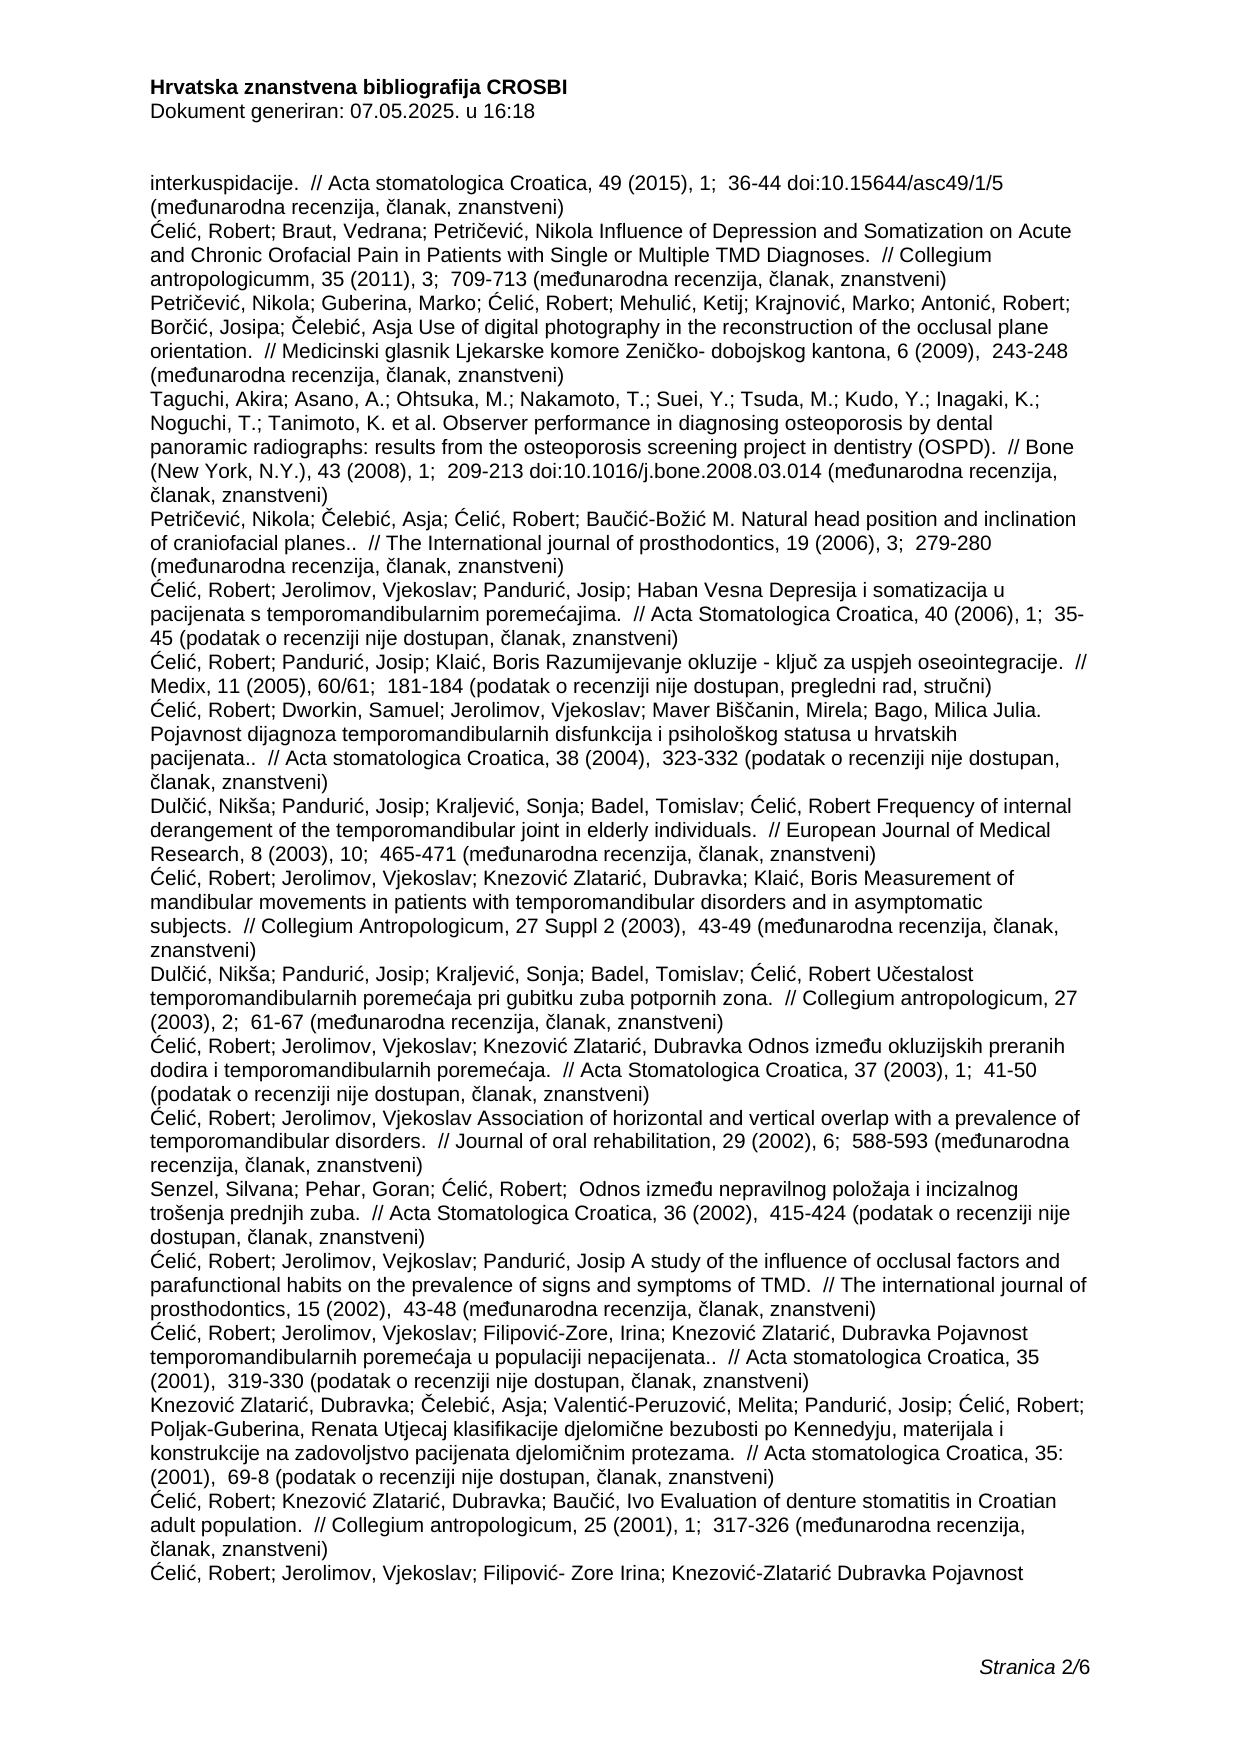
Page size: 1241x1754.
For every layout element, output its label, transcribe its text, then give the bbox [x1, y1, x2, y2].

text Ćelić, Robert; Jerolimov, Vjekoslav; Knezović Zlatarić, Dubravka; Klaić, Boris [150, 866, 1090, 962]
text Ćelić, Robert; Knezović Zlatarić, Dubravka; Baučić, Ivo [150, 1489, 1090, 1561]
text Senzel, Silvana; Pehar, Goran; Ćelić, Robert; [150, 1177, 1090, 1249]
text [150, 171, 1090, 219]
text Knezović Zlatarić, Dubravka; Čelebić, Asja; Valentić-Peruzović, Melita; Pandurić, Josip; Ćelić, Robert; Poljak-Guberina, Renata [150, 1393, 1090, 1489]
text Ćelić, Robert; Braut, Vedrana; Petričević, Nikola [150, 219, 1090, 291]
text Petričević, Nikola; Čelebić, Asja; Ćelić, Robert; Baučić-Božić M. [150, 506, 1090, 578]
text Petričević, Nikola; Guberina, Marko; Ćelić, Robert; Mehulić, Ketij; Krajnović, Marko; Antonić, Robert; Borčić, Josipa; Čelebić, Asja [150, 291, 1090, 387]
text Ćelić, Robert; Pandurić, Josip; Klaić, Boris [150, 650, 1090, 698]
text Ćelić, Robert; Dworkin, Samuel; Jerolimov, Vjekoslav; Maver Biščanin, Mirela; Bago, Milica Julia. [150, 698, 1090, 794]
text Ćelić, Robert; Jerolimov, Vejkoslav; Pandurić, Josip [150, 1249, 1090, 1321]
text Taguchi, Akira; Asano, A.; Ohtsuka, M.; Nakamoto, T.; Suei, Y.; Tsuda, M.; Kudo, Y.; Inagaki, K.; Noguchi, T.; Tanimoto, K. et al. [150, 387, 1090, 506]
text Ćelić, Robert; Jerolimov, Vjekoslav [150, 1105, 1090, 1177]
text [150, 1561, 1090, 1584]
text Ćelić, Robert; Jerolimov, Vjekoslav; Knezović Zlatarić, Dubravka [150, 1033, 1090, 1105]
text Ćelić, Robert; Jerolimov, Vjekoslav; Filipović-Zore, Irina; Knezović Zlatarić, Dubravka [150, 1321, 1090, 1393]
text Dulčić, Nikša; Pandurić, Josip; Kraljević, Sonja; Badel, Tomislav; Ćelić, Robert [150, 962, 1090, 1033]
text Ćelić, Robert; Jerolimov, Vjekoslav; Pandurić, Josip; Haban Vesna [150, 578, 1090, 650]
text Dulčić, Nikša; Pandurić, Josip; Kraljević, Sonja; Badel, Tomislav; Ćelić, Robert [150, 794, 1090, 866]
